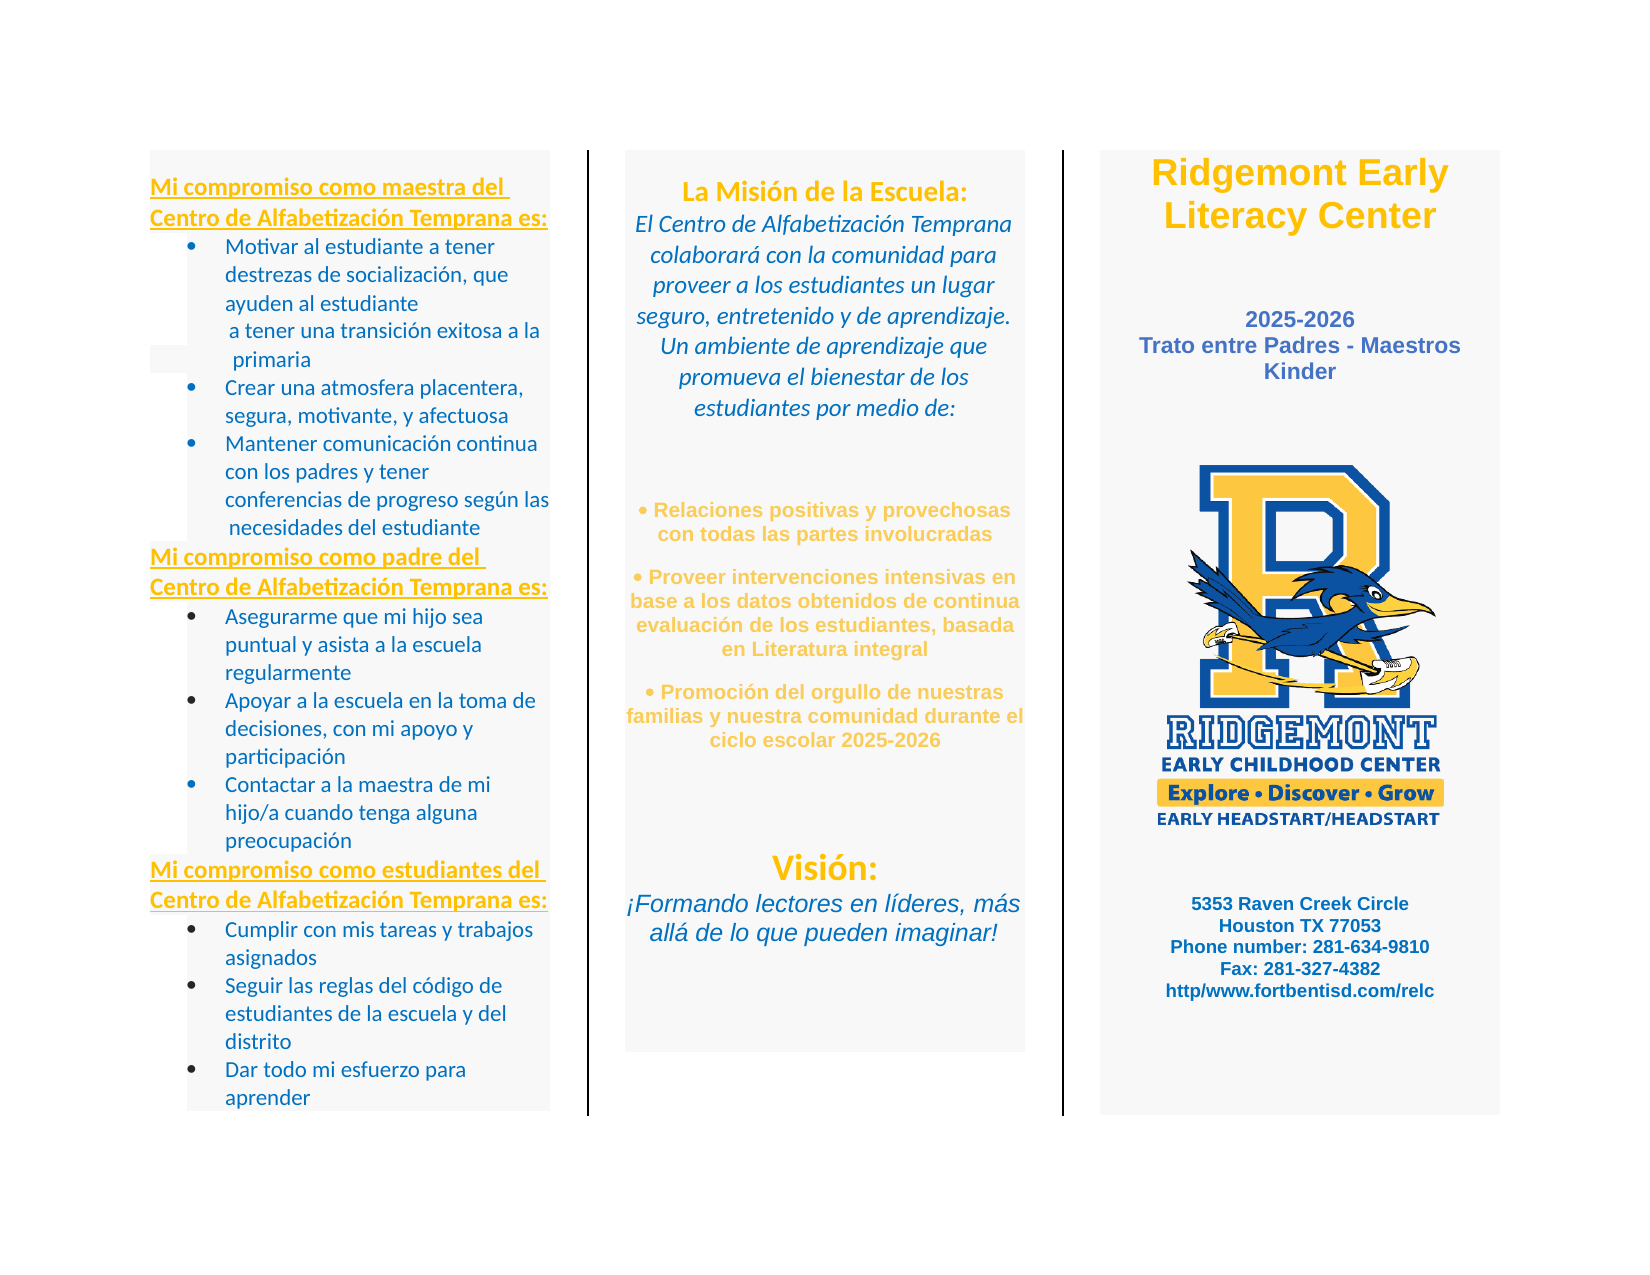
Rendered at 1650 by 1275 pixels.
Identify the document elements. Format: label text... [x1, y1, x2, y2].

text Kinder [1100, 358, 1500, 385]
text Mi compromiso como padre del Centro de Alfabetización Temprana es: [150, 541, 550, 602]
text Houston TX 77053 [1100, 915, 1500, 936]
text  Promoción del orgullo de nuestras familias y nuestra comunidad durante el ciclo escolar 2025-2026 [625, 680, 1025, 752]
picture [1156, 465, 1444, 829]
text 2025-2026 [1100, 306, 1500, 332]
list Contactar a la maestra de mi hijo/a cuando tenga alguna preocupación [187, 770, 550, 854]
text El Centro de Alfabetización Temprana colaborará con la comunidad para proveer a los estudiantes un lugar seguro, entretenido y de aprendizaje. Un ambiente de aprendizaje que promueva el bienestar de los estudiantes por medio de: [625, 208, 1025, 422]
list Apoyar a la escuela en la toma de decisiones, con mi apoyo y participación [187, 686, 550, 770]
text Trato entre Padres - Maestros [1100, 332, 1500, 358]
text ¡Formando lectores en líderes, más allá de lo que pueden imaginar! [625, 889, 1025, 947]
text Fax: 281-327-4382 [1100, 958, 1500, 979]
text  Proveer intervenciones intensivas en base a los datos obtenidos de continua evaluación de los estudiantes, basada en Literatura integral [625, 565, 1025, 661]
text http/www.fortbentisd.com/relc [1100, 979, 1500, 1001]
list Seguir las reglas del código de estudiantes de la escuela y del distrito [187, 971, 550, 1055]
text Visión: [625, 843, 1025, 889]
list Cumplir con mis tareas y trabajos asignados [187, 915, 550, 971]
text necesidades del estudiante [187, 513, 550, 541]
text Phone number: 281-634-9810 [1100, 936, 1500, 958]
text Mi compromiso como estudiantes del Centro de Alfabetización Temprana es: [150, 854, 550, 915]
text primaria [150, 345, 550, 373]
text Ridgemont Early Literacy Center [1100, 150, 1500, 236]
text  Relaciones positivas y provechosas con todas las partes involucradas [625, 498, 1025, 546]
text 5353 Raven Creek Circle [1100, 893, 1500, 915]
text a tener una transición exitosa a la [187, 317, 550, 345]
list Crear una atmosfera placentera, segura, motivante, y afectuosa [187, 373, 550, 429]
list Asegurarme que mi hijo sea puntual y asista a la escuela regularmente [187, 602, 550, 686]
list Mantener comunicación continua con los padres y tener conferencias de progreso según las [187, 429, 550, 513]
list Dar todo mi esfuerzo para aprender [187, 1055, 550, 1111]
text La Misión de la Escuela: [625, 173, 1025, 208]
list Motivar al estudiante a tener destrezas de socialización, que ayuden al estudiante [187, 233, 550, 317]
text Mi compromiso como maestra del Centro de Alfabetización Temprana es: [150, 172, 550, 233]
